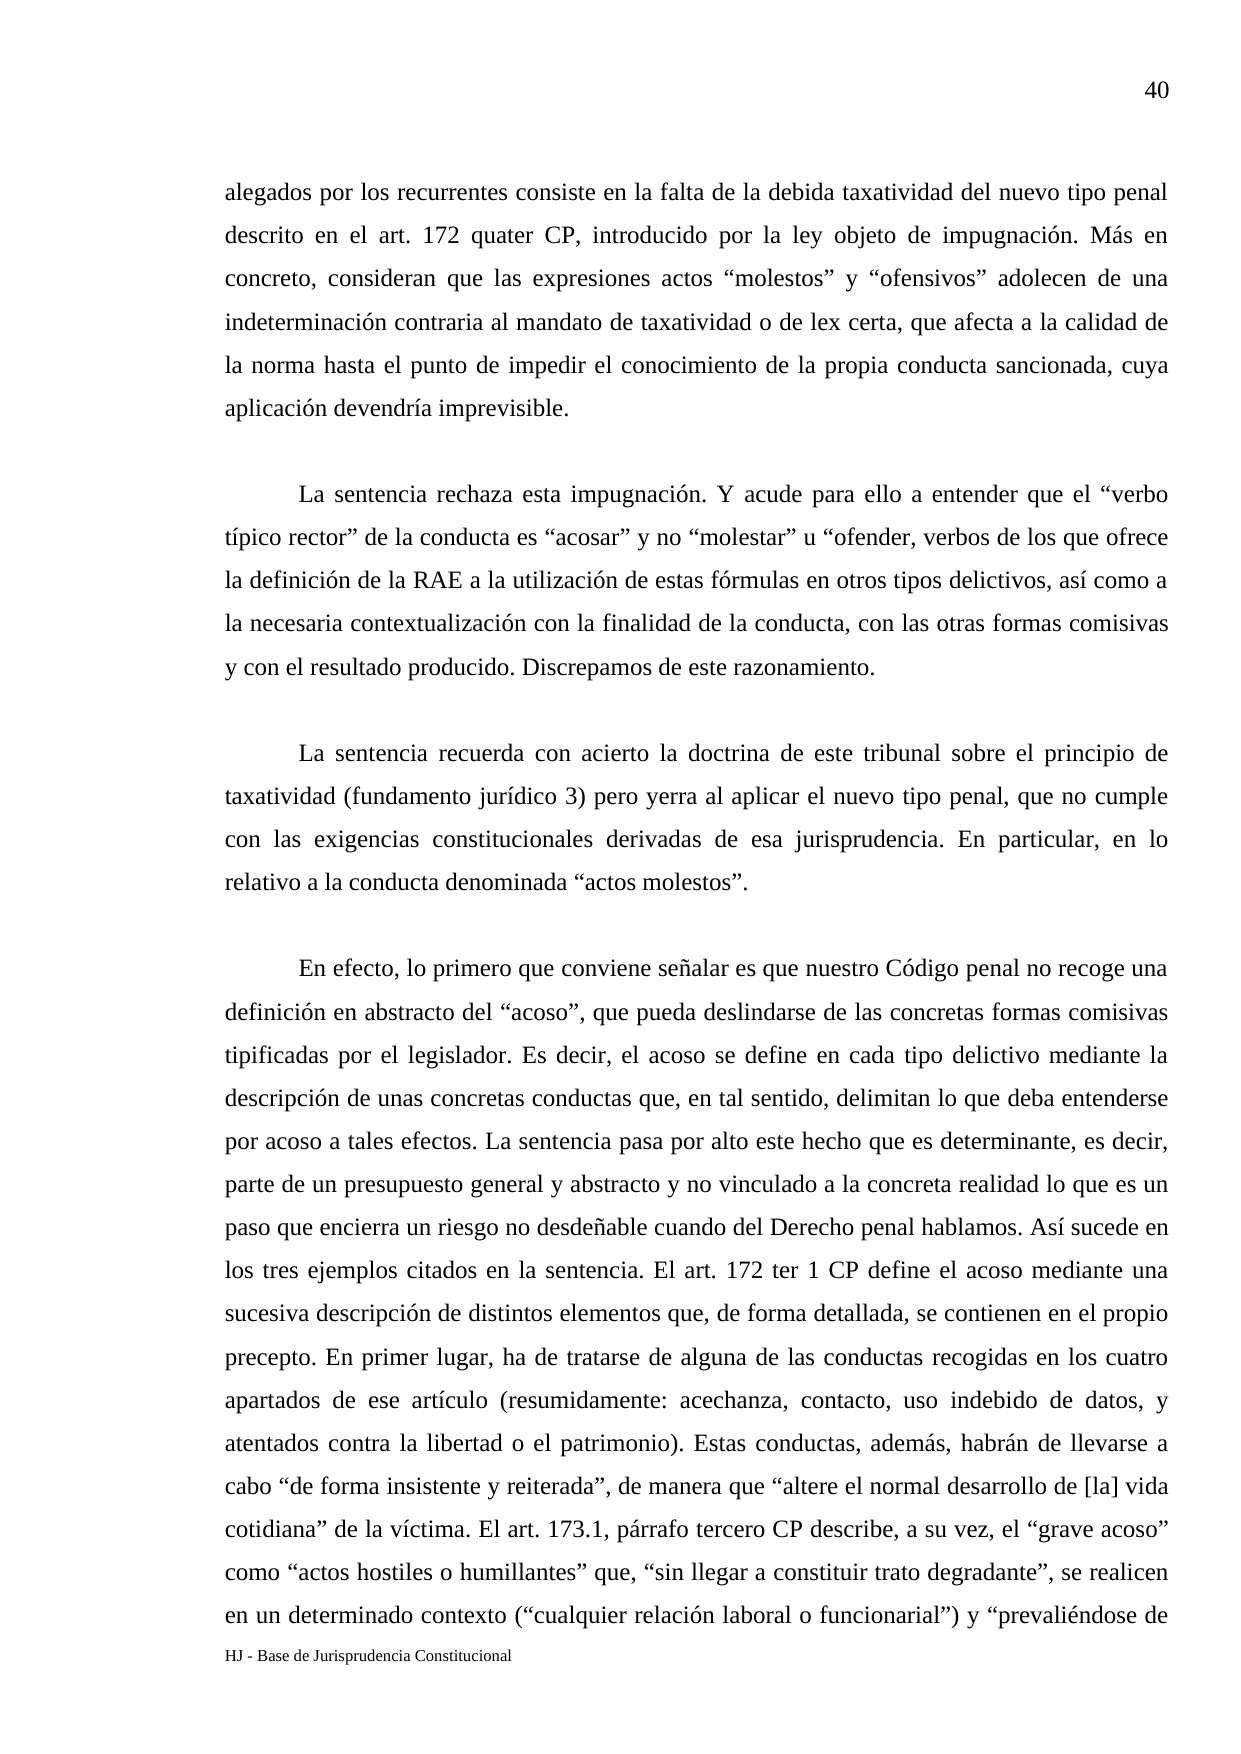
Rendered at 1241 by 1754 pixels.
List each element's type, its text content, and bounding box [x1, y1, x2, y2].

text La sentencia rechaza esta impugnación. Y acude para ello a entender que el “verbo típico rector” de la conducta es “acosar” y no “molestar” u “ofender, verbos de los que ofrece la definición de la RAE a la utilización de estas fórmulas en otros tipos delictivos, así como a la necesaria contextualización con la finalidad de la conducta, con las otras formas comisivas y con el resultado producido. Discrepamos de este razonamiento. [224, 479, 1169, 680]
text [224, 177, 1169, 422]
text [224, 953, 1169, 1629]
text La sentencia recuerda con acierto la doctrina de este tribunal sobre el principio de taxatividad (fundamento jurídico 3) pero yerra al aplicar el nuevo tipo penal, que no cumple con las exigencias constitucionales derivadas de esa jurisprudencia. En particular, en lo relativo a la conducta denominada “actos molestos”. [224, 738, 1169, 896]
